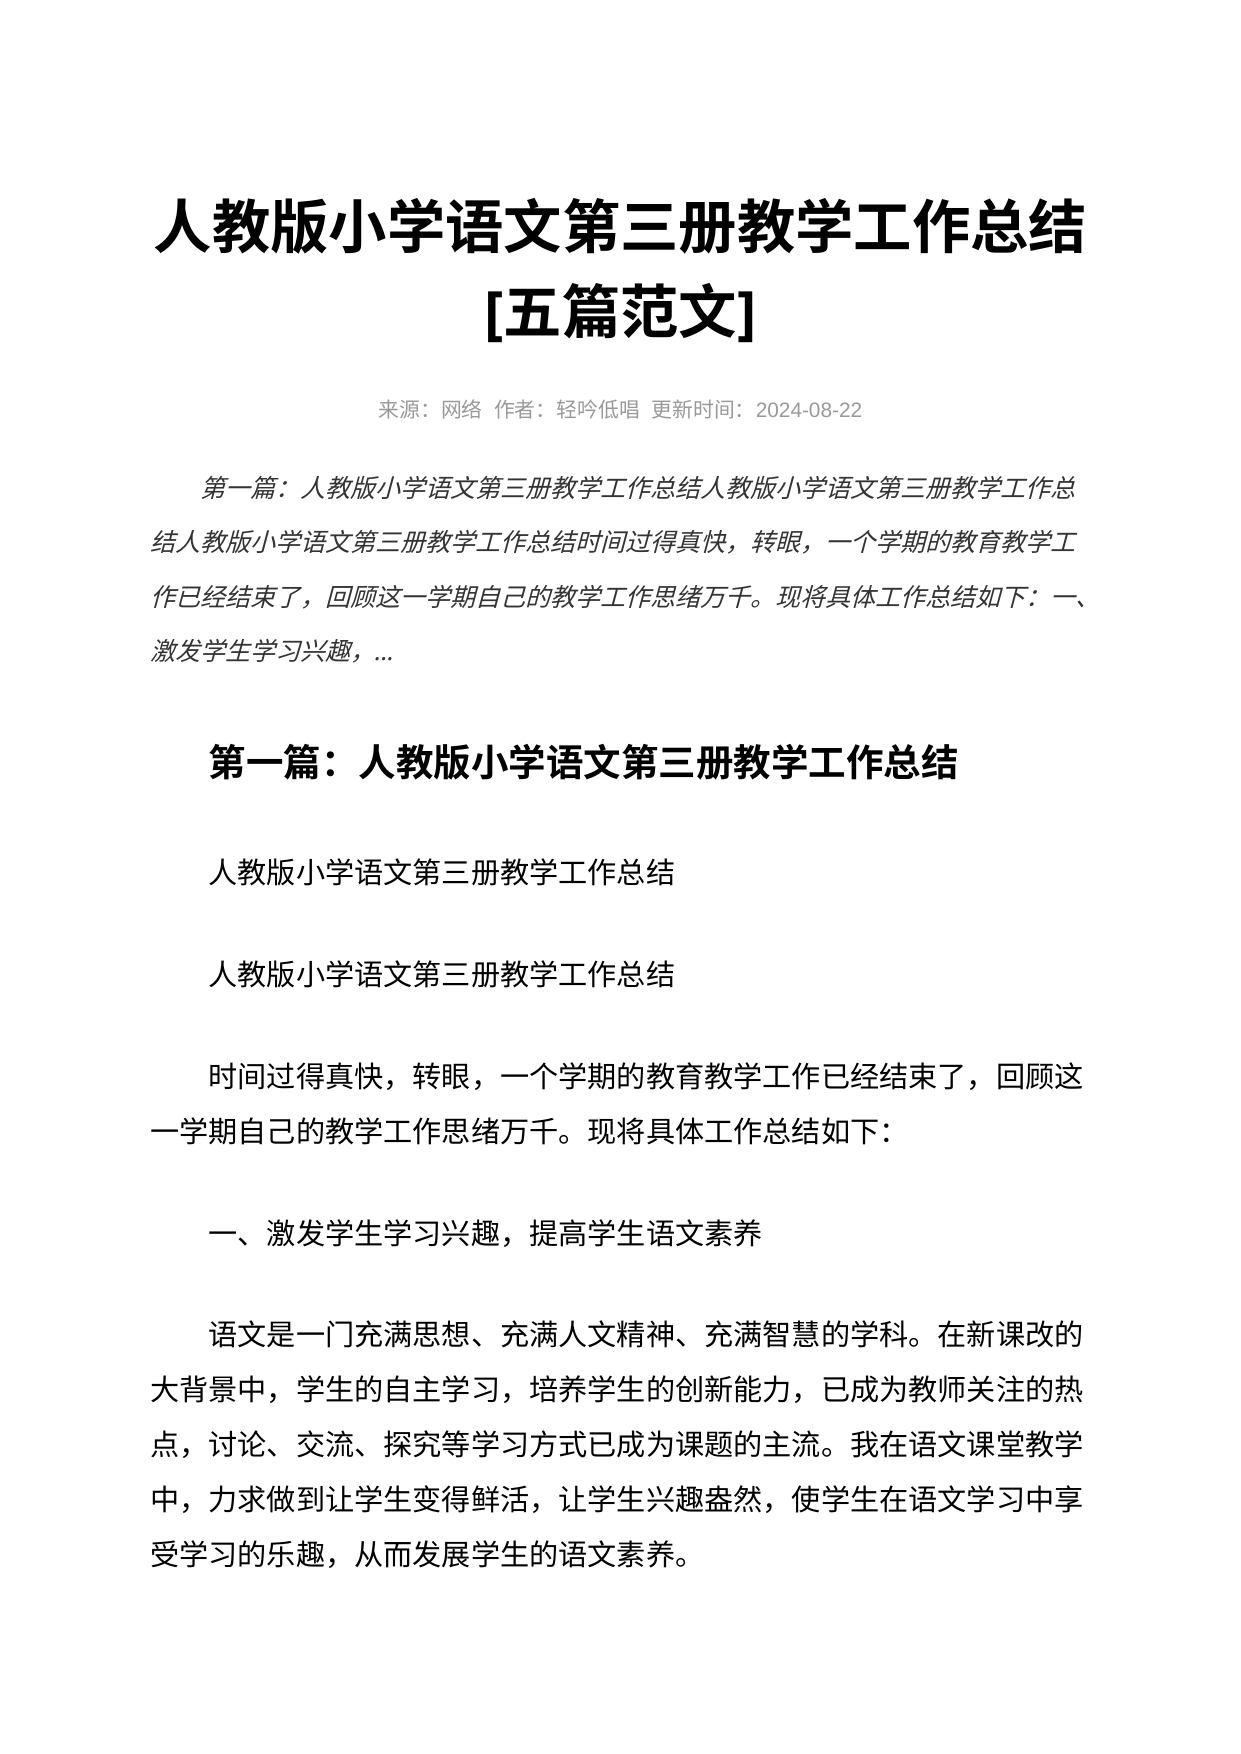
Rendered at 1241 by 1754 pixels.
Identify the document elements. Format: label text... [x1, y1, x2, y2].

text 人教版小学语文第三册教学工作总结 [150, 850, 1090, 892]
text 时间过得真快，转眼，一个学期的教育教学工作已经结束了，回顾这一学期自己的教学工作思绪万千。现将具体工作总结如下： [150, 1053, 1090, 1151]
text 第一篇：人教版小学语文第三册教学工作总结 [150, 733, 1090, 787]
text 语文是一门充满思想、充满人文精神、充满智慧的学科。在新课改的大背景中，学生的自主学习，培养学生的创新能力，已成为教师关注的热点，讨论、交流、探究等学习方式已成为课题的主流。我在语文课堂教学中，力求做到让学生变得鲜活，让学生兴趣盎然，使学生在语文学习中享受学习的乐趣，从而发展学生的语文素养。 [150, 1312, 1090, 1574]
text 来源：网络 作者：轻吟低唱 更新时间：2024-08-22 [150, 397, 1090, 421]
text 人教版小学语文第三册教学工作总结 [150, 952, 1090, 994]
text 一、激发学生学习兴趣，提高学生语文素养 [150, 1210, 1090, 1252]
text 第一篇：人教版小学语文第三册教学工作总结人教版小学语文第三册教学工作总结人教版小学语文第三册教学工作总结时间过得真快，转眼，一个学期的教育教学工作已经结束了，回顾这一学期自己的教学工作思绪万千。现将具体工作总结如下：一、激发学生学习兴趣，... [150, 468, 1090, 668]
subtitle 人教版小学语文第三册教学工作总结[五篇范文] [150, 181, 1090, 351]
